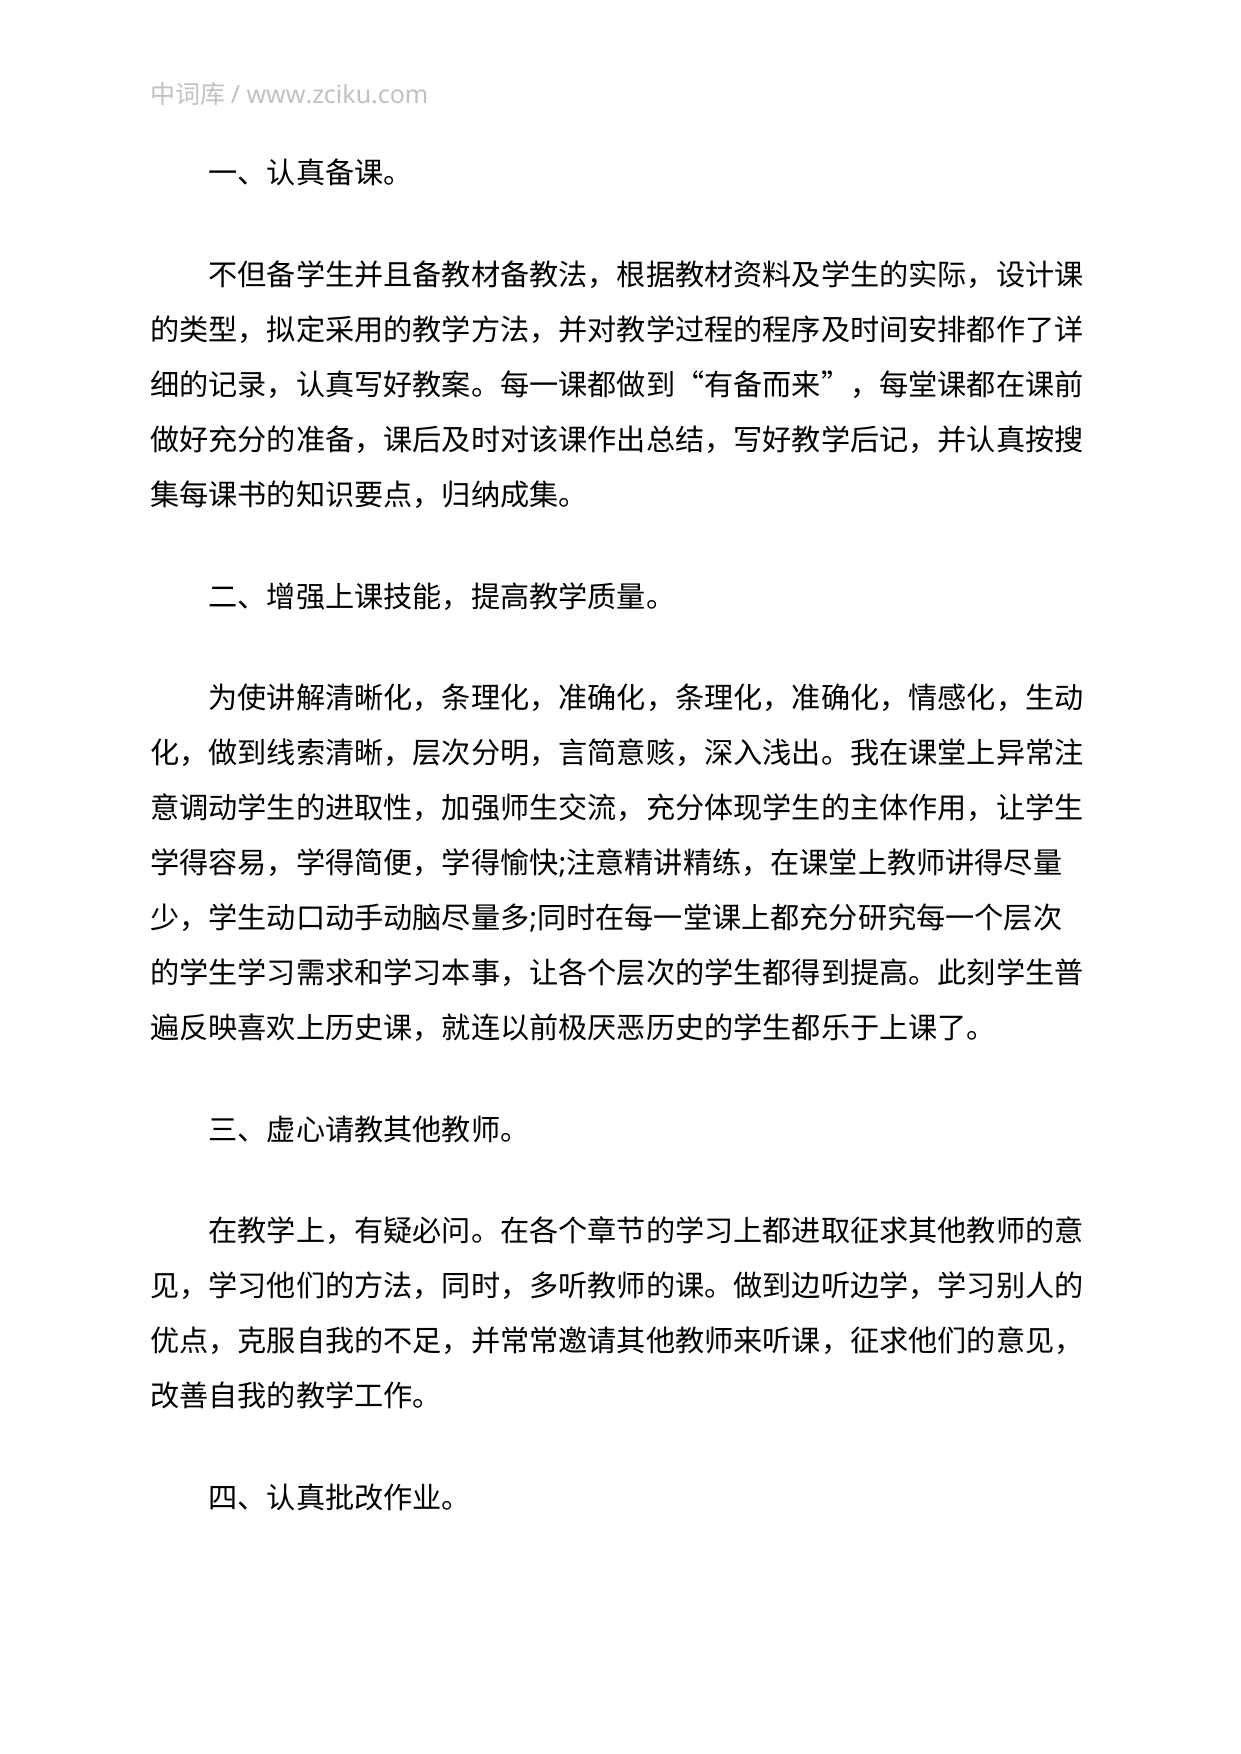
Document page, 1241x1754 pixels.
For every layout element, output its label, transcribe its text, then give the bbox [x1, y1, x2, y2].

text 在教学上，有疑必问。在各个章节的学习上都进取征求其他教师的意见，学习他们的方法，同时，多听教师的课。做到边听边学，学习别人的优点，克服自我的不足，并常常邀请其他教师来听课，征求他们的意见，改善自我的教学工作。 [150, 1208, 1090, 1415]
text 三、虚心请教其他教师。 [150, 1106, 1090, 1148]
text 不但备学生并且备教材备教法，根据教材资料及学生的实际，设计课的类型，拟定采用的教学方法，并对教学过程的程序及时间安排都作了详细的记录，认真写好教案。每一课都做到“有备而来”，每堂课都在课前做好充分的准备，课后及时对该课作出总结，写好教学后记，并认真按搜集每课书的知识要点，归纳成集。 [150, 252, 1090, 514]
text 一、认真备课。 [150, 150, 1090, 192]
text 为使讲解清晰化，条理化，准确化，条理化，准确化，情感化，生动化，做到线索清晰，层次分明，言简意赅，深入浅出。我在课堂上异常注意调动学生的进取性，加强师生交流，充分体现学生的主体作用，让学生学得容易，学得简便，学得愉快;注意精讲精练，在课堂上教师讲得尽量少，学生动口动手动脑尽量多;同时在每一堂课上都充分研究每一个层次的学生学习需求和学习本事，让各个层次的学生都得到提高。此刻学生普遍反映喜欢上历史课，就连以前极厌恶历史的学生都乐于上课了。 [150, 675, 1090, 1047]
text 二、增强上课技能，提高教学质量。 [150, 573, 1090, 615]
text 四、认真批改作业。 [150, 1474, 1090, 1517]
